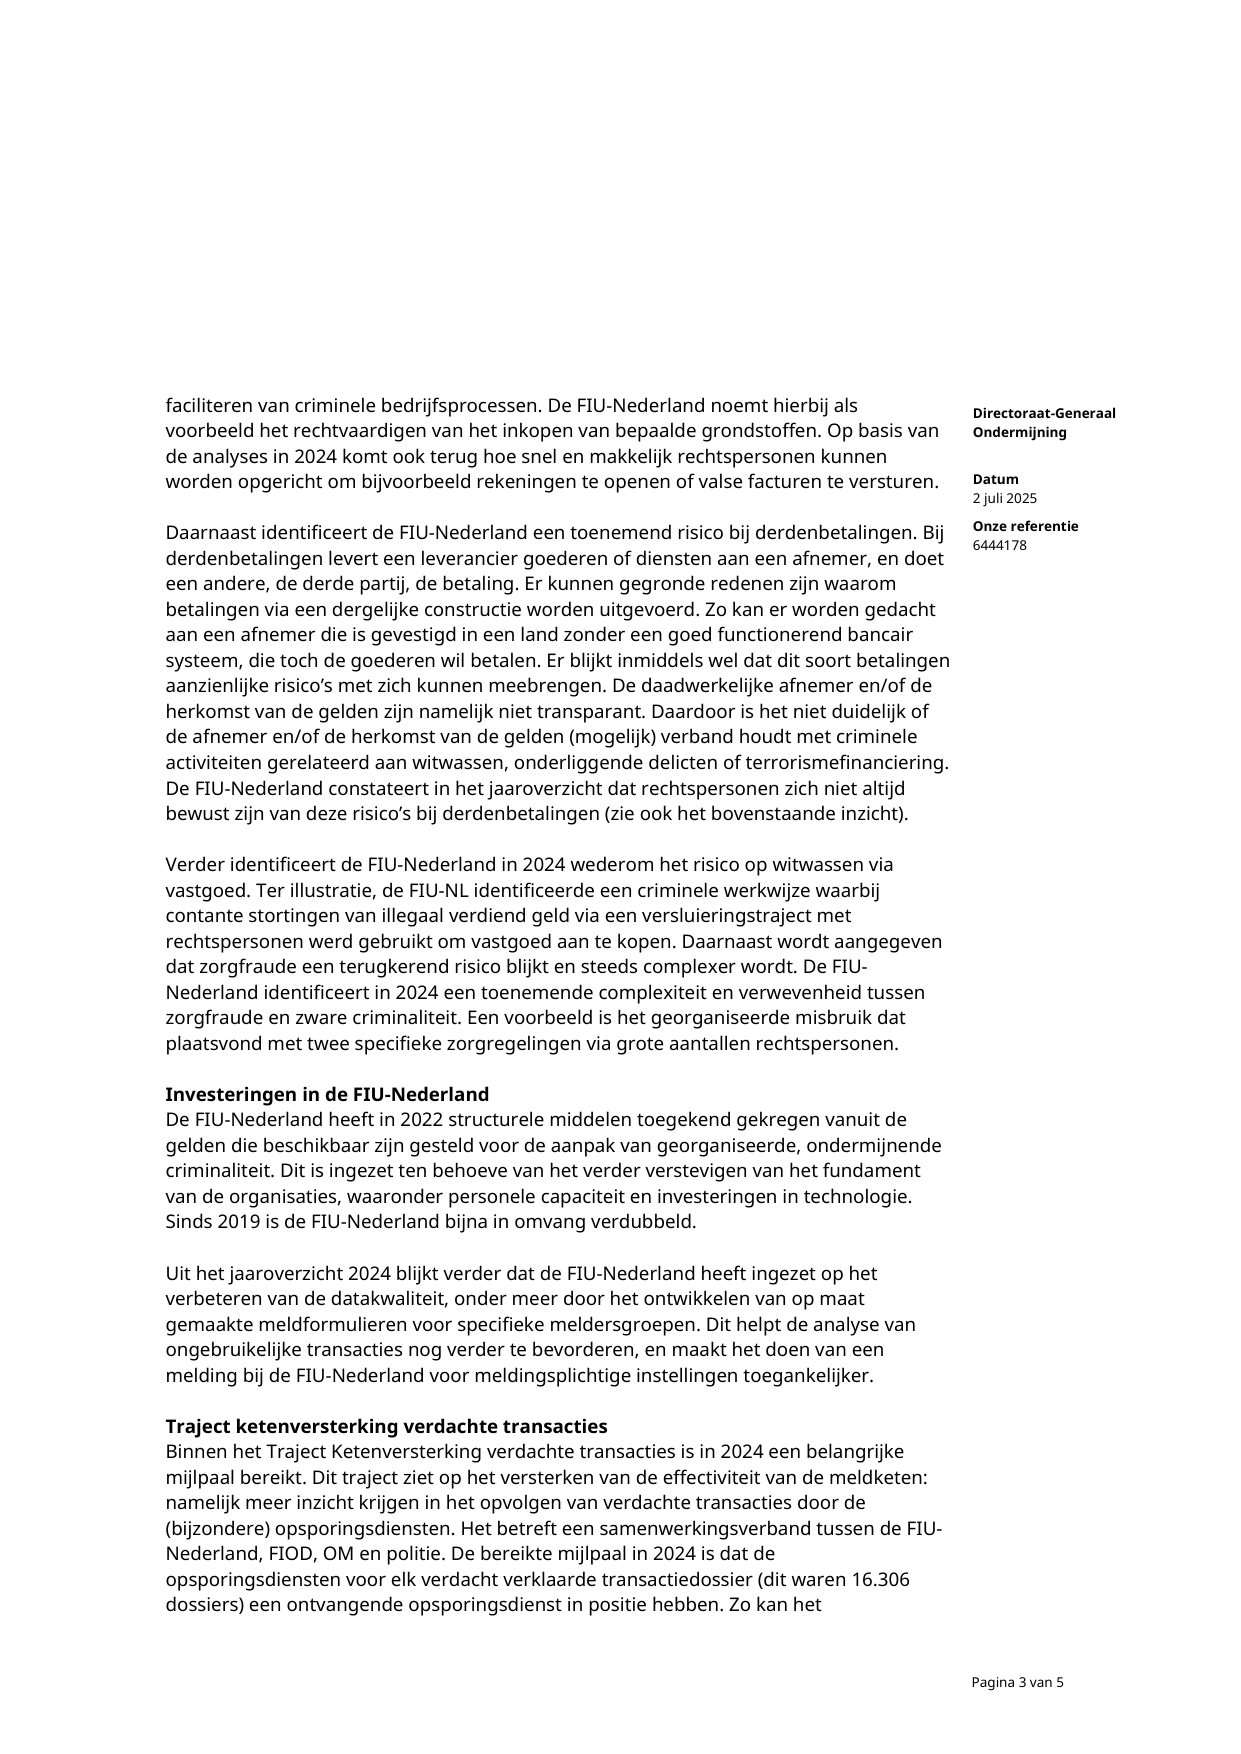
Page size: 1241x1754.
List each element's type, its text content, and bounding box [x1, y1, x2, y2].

text Uit het jaaroverzicht 2024 blijkt verder dat de FIU-Nederland heeft ingezet op het verbeteren van de datakwaliteit, onder meer door het ontwikkelen van op maat gemaakte meldformulieren voor specifieke meldersgroepen. Dit helpt de analyse van ongebruikelijke transacties nog verder te bevorderen, en maakt het doen van een melding bij de FIU-Nederland voor meldingsplichtige instellingen toegankelijker. [165, 1260, 951, 1387]
text Verder identificeert de FIU-Nederland in 2024 wederom het risico op witwassen via vastgoed. Ter illustratie, de FIU-NL identificeerde een criminele werkwijze waarbij contante stortingen van illegaal verdiend geld via een versluieringstraject met rechtspersonen werd gebruikt om vastgoed aan te kopen. Daarnaast wordt aangegeven dat zorgfraude een terugkerend risico blijkt en steeds complexer wordt. De FIU-Nederland identificeert in 2024 een toenemende complexiteit en verwevenheid tussen zorgfraude en zware criminaliteit. Een voorbeeld is het georganiseerde misbruik dat plaatsvond met twee specifieke zorgregelingen via grote aantallen rechtspersonen. [165, 851, 951, 1056]
text Daarnaast identificeert de FIU-Nederland een toenemend risico bij derdenbetalingen. Bij derdenbetalingen levert een leverancier goederen of diensten aan een afnemer, en doet een andere, de derde partij, de betaling. Er kunnen gegronde redenen zijn waarom betalingen via een dergelijke constructie worden uitgevoerd. Zo kan er worden gedacht aan een afnemer die is gevestigd in een land zonder een goed functionerend bancair systeem, die toch de goederen wil betalen. Er blijkt inmiddels wel dat dit soort betalingen aanzienlijke risico’s met zich kunnen meebrengen. De daadwerkelijke afnemer en/of de herkomst van de gelden zijn namelijk niet transparant. Daardoor is het niet duidelijk of de afnemer en/of de herkomst van de gelden (mogelijk) verband houdt met criminele activiteiten gerelateerd aan witwassen, onderliggende delicten of terrorismefinanciering. De FIU-Nederland constateert in het jaaroverzicht dat rechtspersonen zich niet altijd bewust zijn van deze risico’s bij derdenbetalingen (zie ook het bovenstaande inzicht). [165, 520, 951, 826]
text Traject ketenversterking verdachte transacties [165, 1413, 951, 1438]
text De FIU-Nederland heeft in 2022 structurele middelen toegekend gekregen vanuit de gelden die beschikbaar zijn gesteld voor de aanpak van georganiseerde, ondermijnende criminaliteit. Dit is ingezet ten behoeve van het verder verstevigen van het fundament van de organisaties, waaronder personele capaciteit en investeringen in technologie. Sinds 2019 is de FIU-Nederland bijna in omvang verdubbeld. [165, 1107, 951, 1234]
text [165, 1438, 951, 1617]
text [165, 392, 951, 494]
text Investeringen in de FIU-Nederland [165, 1081, 951, 1107]
